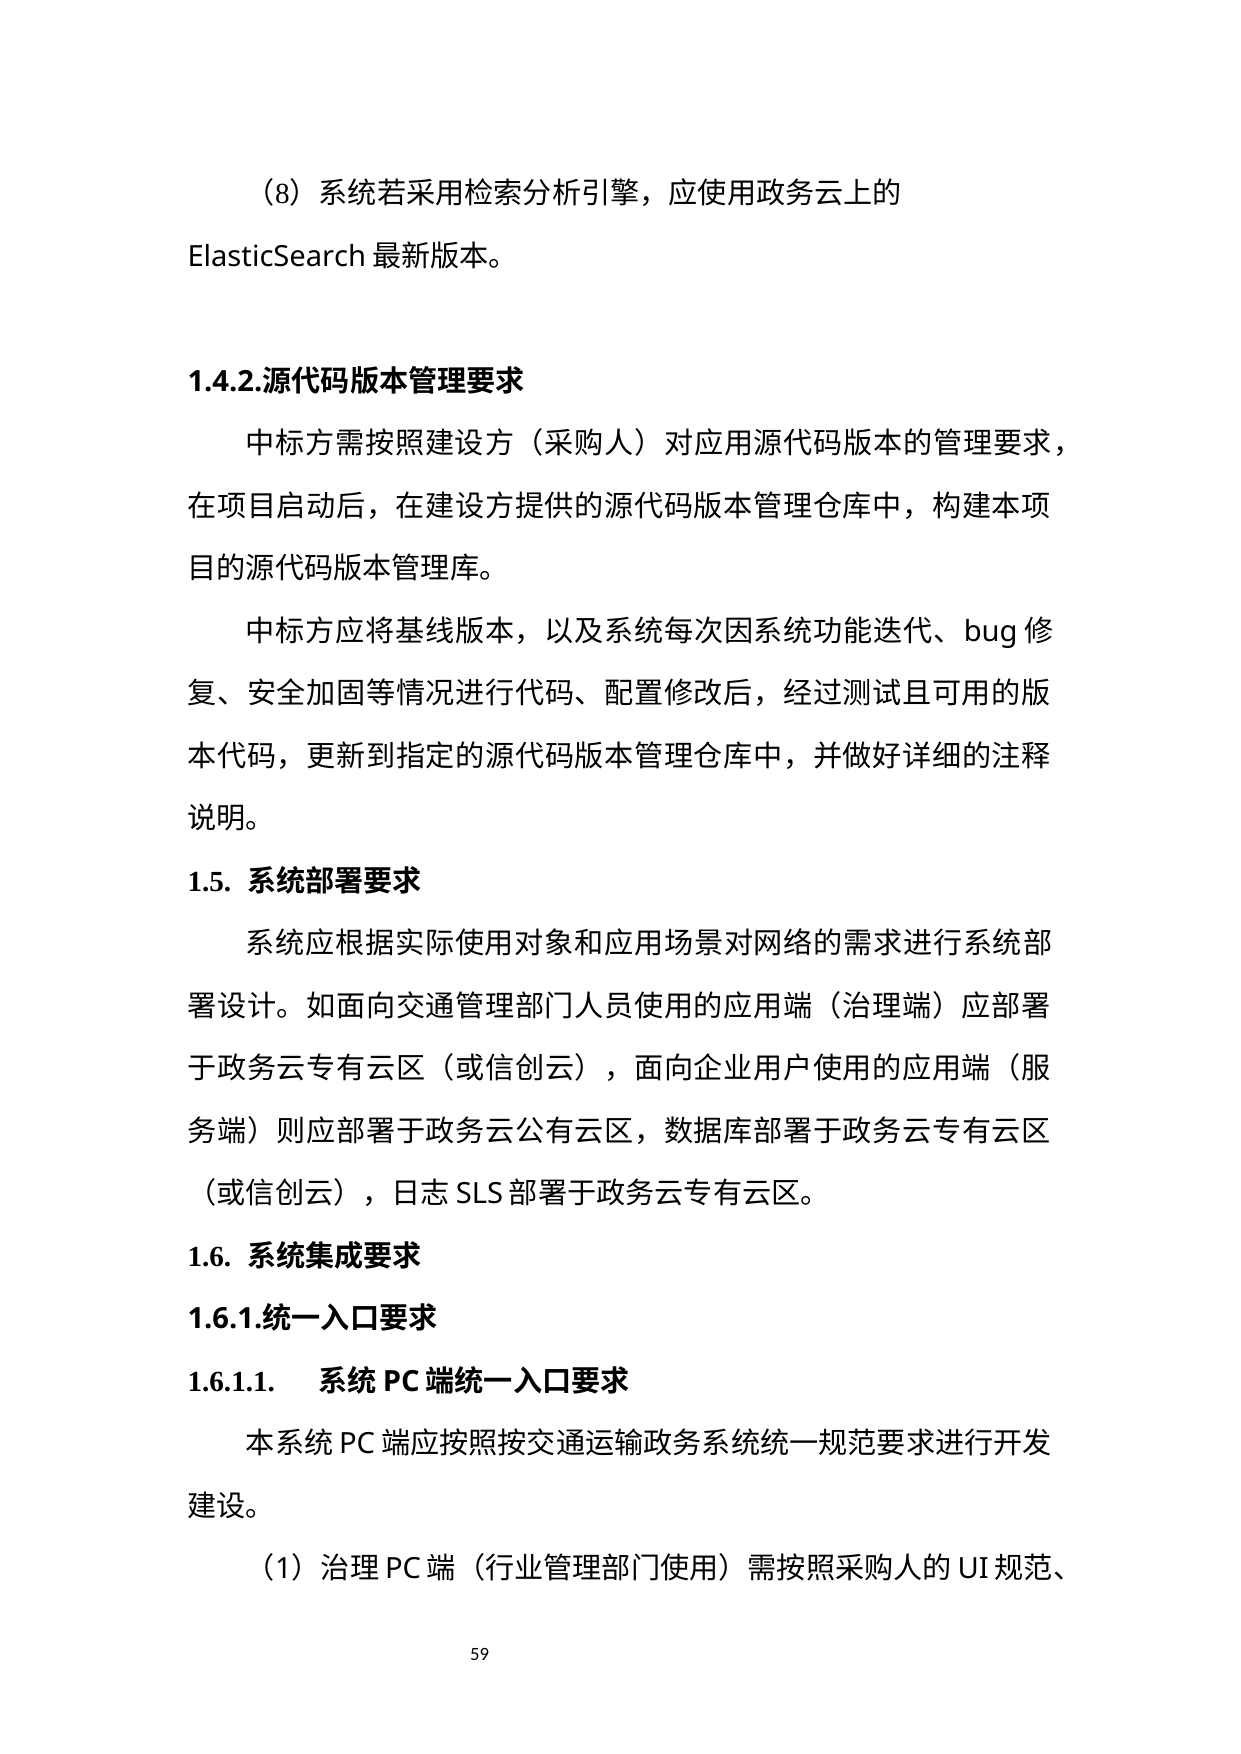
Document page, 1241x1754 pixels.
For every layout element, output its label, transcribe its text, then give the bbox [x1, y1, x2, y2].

list 系统部署要求 [187, 841, 1053, 903]
text 1.4.2.源代码版本管理要求 [187, 341, 1053, 403]
text 中标方应将基线版本，以及系统每次因系统功能迭代、bug修复、安全加固等情况进行代码、配置修改后，经过测试且可用的版本代码，更新到指定的源代码版本管理仓库中，并做好详细的注释说明。 [187, 591, 1053, 841]
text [187, 1528, 1053, 1591]
list 系统集成要求 [187, 1216, 1053, 1278]
text 系统应根据实际使用对象和应用场景对网络的需求进行系统部署设计。如面向交通管理部门人员使用的应用端（治理端）应部署于政务云专有云区（或信创云），面向企业用户使用的应用端（服务端）则应部署于政务云公有云区，数据库部署于政务云专有云区（或信创云），日志SLS部署于政务云专有云区。 [187, 903, 1053, 1216]
list 系统PC端统一入口要求 [187, 1341, 1053, 1403]
list 系统若采用检索分析引擎，应使用政务云上的ElasticSearch最新版本。 [187, 153, 1053, 278]
text 中标方需按照建设方（采购人）对应用源代码版本的管理要求，在项目启动后，在建设方提供的源代码版本管理仓库中，构建本项目的源代码版本管理库。 [187, 403, 1053, 591]
text 本系统PC端应按照按交通运输政务系统统一规范要求进行开发建设。 [187, 1403, 1053, 1528]
text 1.6.1.统一入口要求 [187, 1278, 1053, 1341]
